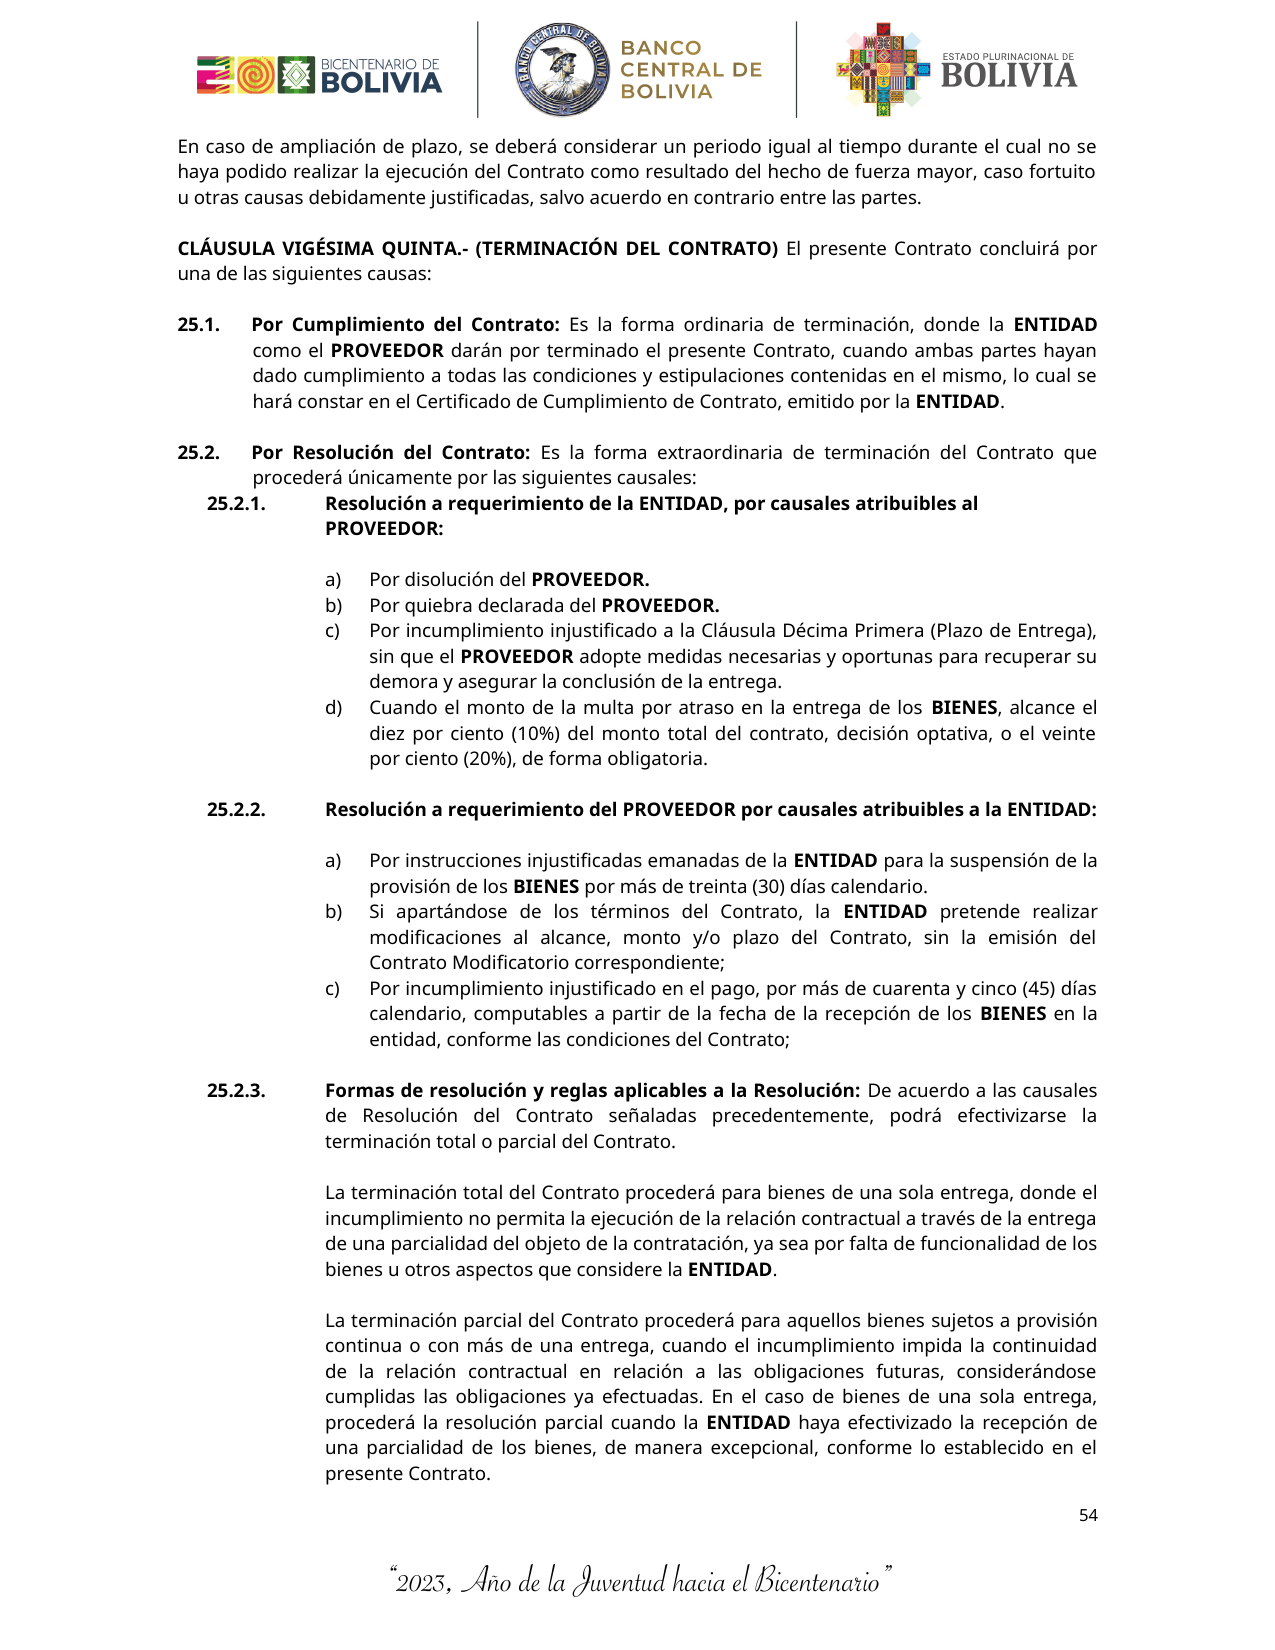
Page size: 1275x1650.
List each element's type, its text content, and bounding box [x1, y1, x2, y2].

list Por incumplimiento injustificado en el pago, por más de cuarenta y cinco (45) días calendario, computables a partir de la fecha de la recepción de los BIENES en la entidad, conforme las condiciones del Contrato; [325, 975, 1098, 1052]
picture [0, 5, 1275, 121]
list Resolución a requerimiento del PROVEEDOR por causales atribuibles a la ENTIDAD: [207, 796, 1098, 822]
list Por Resolución del Contrato: Es la forma extraordinaria de terminación del Contrato que procederá únicamente por las siguientes causales: [177, 439, 1098, 490]
list Si apartándose de los términos del Contrato, la ENTIDAD pretende realizar modificaciones al alcance, monto y/o plazo del Contrato, sin la emisión del Contrato Modificatorio correspondiente; [325, 898, 1098, 975]
text En caso de ampliación de plazo, se deberá considerar un periodo igual al tiempo durante el cual no se haya podido realizar la ejecución del Contrato como resultado del hecho de fuerza mayor, caso fortuito u otras causas debidamente justificadas, salvo acuerdo en contrario entre las partes. [177, 133, 1098, 209]
text La terminación total del Contrato procederá para bienes de una sola entrega, donde el incumplimiento no permita la ejecución de la relación contractual a través de la entrega de una parcialidad del objeto de la contratación, ya sea por falta de funcionalidad de los bienes u otros aspectos que considere la ENTIDAD. [325, 1179, 1098, 1281]
list Por quiebra declarada del PROVEEDOR. [325, 592, 1098, 618]
list Cuando el monto de la multa por atraso en la entrega de los BIENES, alcance el diez por ciento (10%) del monto total del contrato, decisión optativa, o el veinte por ciento (20%), de forma obligatoria. [325, 694, 1098, 771]
text CLÁUSULA VIGÉSIMA QUINTA.- (TERMINACIÓN DEL CONTRATO) El presente Contrato concluirá por una de las siguientes causas: [177, 235, 1098, 286]
picture [3, 1552, 1275, 1615]
list Por disolución del PROVEEDOR. [325, 567, 1098, 592]
list Resolución a requerimiento de la ENTIDAD, por causales atribuibles al PROVEEDOR: [207, 490, 1098, 541]
list Por Cumplimiento del Contrato: Es la forma ordinaria de terminación, donde la ENTIDAD como el PROVEEDOR darán por terminado el presente Contrato, cuando ambas partes hayan dado cumplimiento a todas las condiciones y estipulaciones contenidas en el mismo, lo cual se hará constar en el Certificado de Cumplimiento de Contrato, emitido por la ENTIDAD. [177, 312, 1098, 414]
text La terminación parcial del Contrato procederá para aquellos bienes sujetos a provisión continua o con más de una entrega, cuando el incumplimiento impida la continuidad de la relación contractual en relación a las obligaciones futuras, considerándose cumplidas las obligaciones ya efectuadas. En el caso de bienes de una sola entrega, procederá la resolución parcial cuando la ENTIDAD haya efectivizado la recepción de una parcialidad de los bienes, de manera excepcional, conforme lo establecido en el presente Contrato. [325, 1307, 1098, 1486]
list Formas de resolución y reglas aplicables a la Resolución: De acuerdo a las causales de Resolución del Contrato señaladas precedentemente, podrá efectivizarse la terminación total o parcial del Contrato. [207, 1077, 1098, 1154]
list Por instrucciones injustificadas emanadas de la ENTIDAD para la suspensión de la provisión de los BIENES por más de treinta (30) días calendario. [325, 847, 1098, 898]
list Por incumplimiento injustificado a la Cláusula Décima Primera (Plazo de Entrega), sin que el PROVEEDOR adopte medidas necesarias y oportunas para recuperar su demora y asegurar la conclusión de la entrega. [325, 618, 1098, 694]
